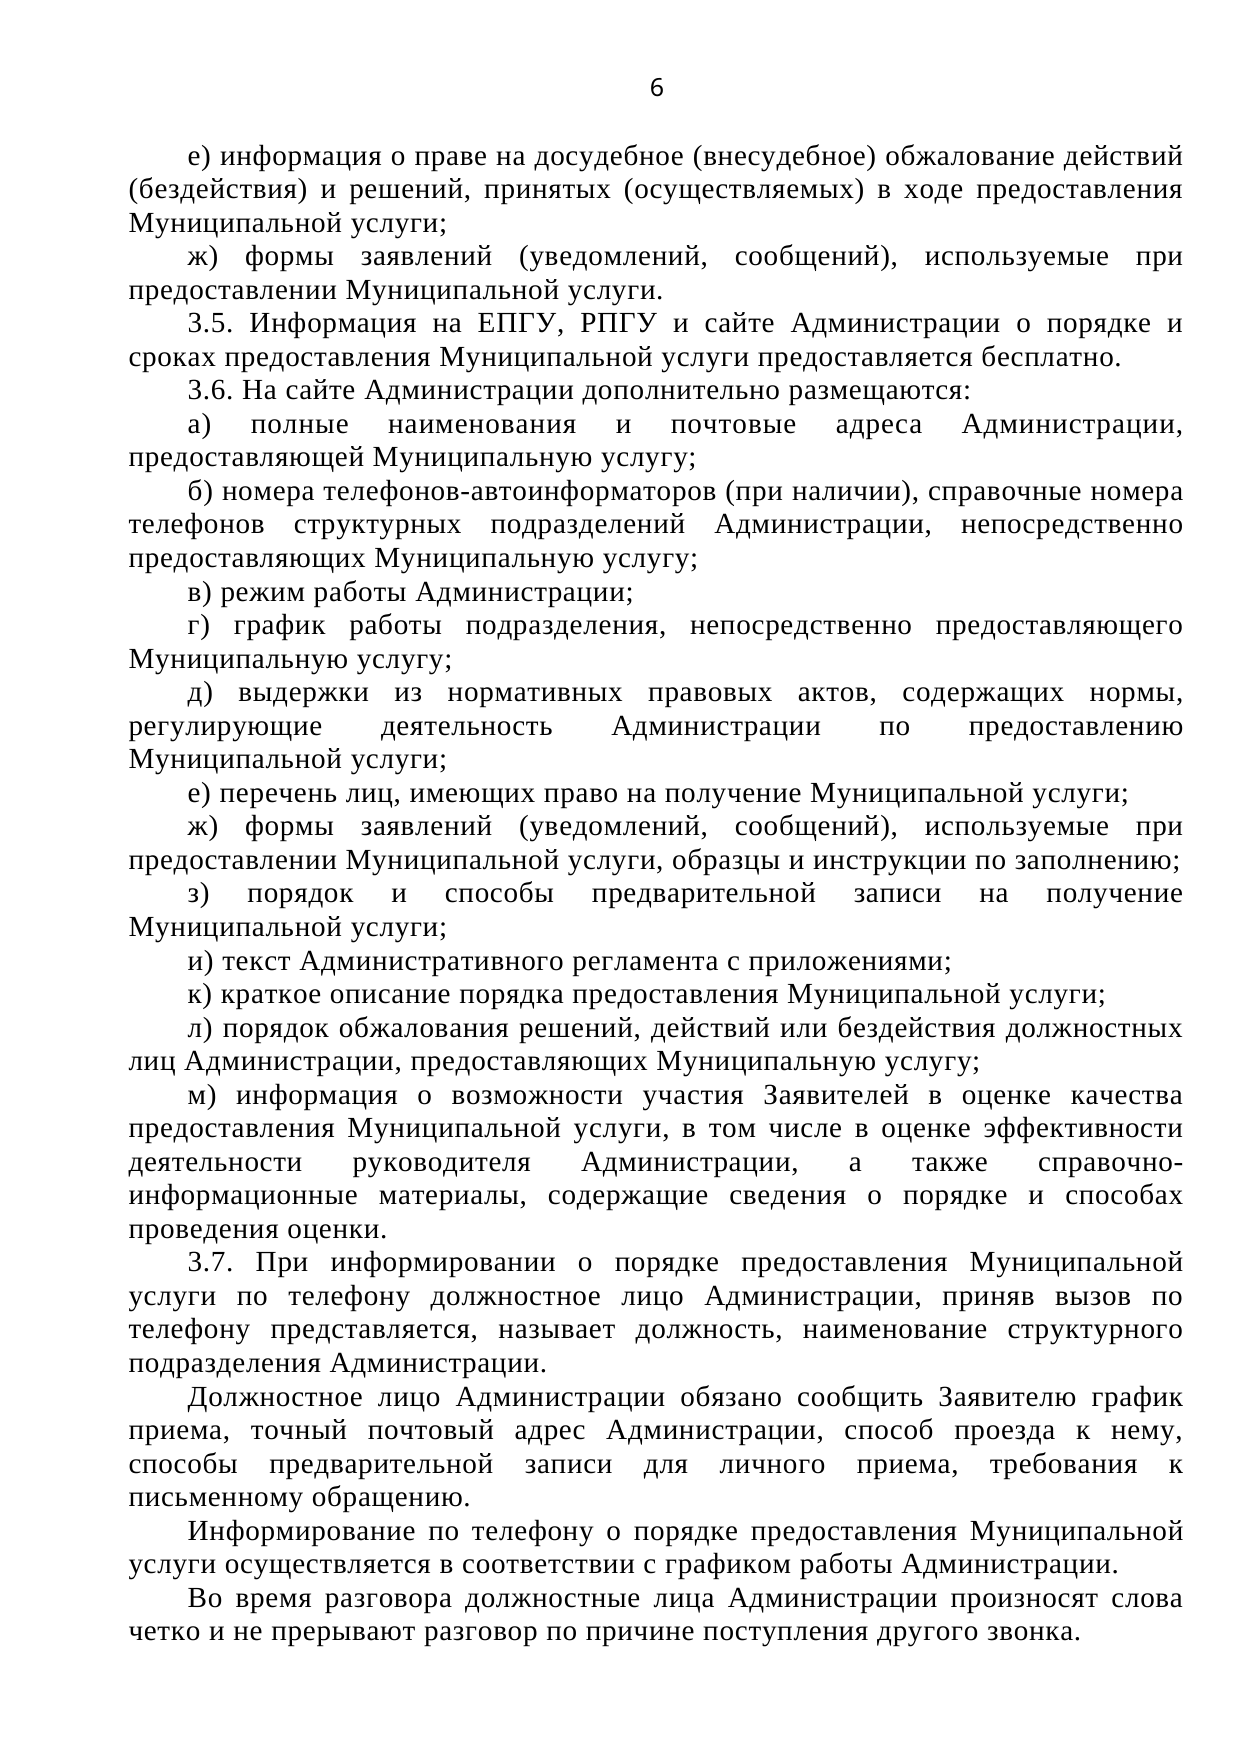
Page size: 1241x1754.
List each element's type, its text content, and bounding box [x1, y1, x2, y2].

text б) номера телефонов-автоинформаторов (при наличии), справочные номера телефонов структурных подразделений Администрации, непосредственно предоставляющих Муниципальную услугу; [128, 473, 1185, 574]
text 3.5. Информация на ЕПГУ, РПГУ и сайте Администрации о порядке и сроках предоставления Муниципальной услуги предоставляется бесплатно. [128, 305, 1185, 372]
text г) график работы подразделения, непосредственно предоставляющего Муниципальную услугу; [128, 607, 1185, 674]
text л) порядок обжалования решений, действий или бездействия должностных лиц Администрации, предоставляющих Муниципальную услугу; [128, 1010, 1185, 1077]
text 3.7. При информировании о порядке предоставления Муниципальной услуги по телефону должностное лицо Администрации, приняв вызов по телефону представляется, называет должность, наименование структурного подразделения Администрации. [128, 1244, 1185, 1379]
text е) информация о праве на досудебное (внесудебное) обжалование действий (бездействия) и решений, принятых (осуществляемых) в ходе предоставления Муниципальной услуги; [128, 138, 1185, 238]
text ж) формы заявлений (уведомлений, сообщений), используемые при предоставлении Муниципальной услуги, образцы и инструкции по заполнению; [128, 808, 1185, 876]
text з) порядок и способы предварительной записи на получение Муниципальной услуги; [128, 876, 1185, 943]
text Должностное лицо Администрации обязано сообщить Заявителю график приема, точный почтовый адрес Администрации, способ проезда к нему, способы предварительной записи для личного приема, требования к письменному обращению. [128, 1379, 1185, 1513]
text в) режим работы Администрации; [128, 574, 1185, 607]
text е) перечень лиц, имеющих право на получение Муниципальной услуги; [128, 775, 1185, 808]
text 3.6. На сайте Администрации дополнительно размещаются: [128, 372, 1185, 406]
text и) текст Административного регламента с приложениями; [128, 943, 1185, 976]
text а) полные наименования и почтовые адреса Администрации, предоставляющей Муниципальную услугу; [128, 406, 1185, 473]
text Во время разговора должностные лица Администрации произносят слова четко и не прерывают разговор по причине поступления другого звонка. [128, 1580, 1185, 1647]
text м) информация о возможности участия Заявителей в оценке качества предоставления Муниципальной услуги, в том числе в оценке эффективности деятельности руководителя Администрации, а также справочно-информационные материалы, содержащие сведения о порядке и способах проведения оценки. [128, 1077, 1185, 1244]
text д) выдержки из нормативных правовых актов, содержащих нормы, регулирующие деятельность Администрации по предоставлению Муниципальной услуги; [128, 674, 1185, 775]
text к) краткое описание порядка предоставления Муниципальной услуги; [128, 976, 1185, 1010]
text ж) формы заявлений (уведомлений, сообщений), используемые при предоставлении Муниципальной услуги. [128, 238, 1185, 305]
text Информирование по телефону о порядке предоставления Муниципальной услуги осуществляется в соответствии с графиком работы Администрации. [128, 1513, 1185, 1580]
